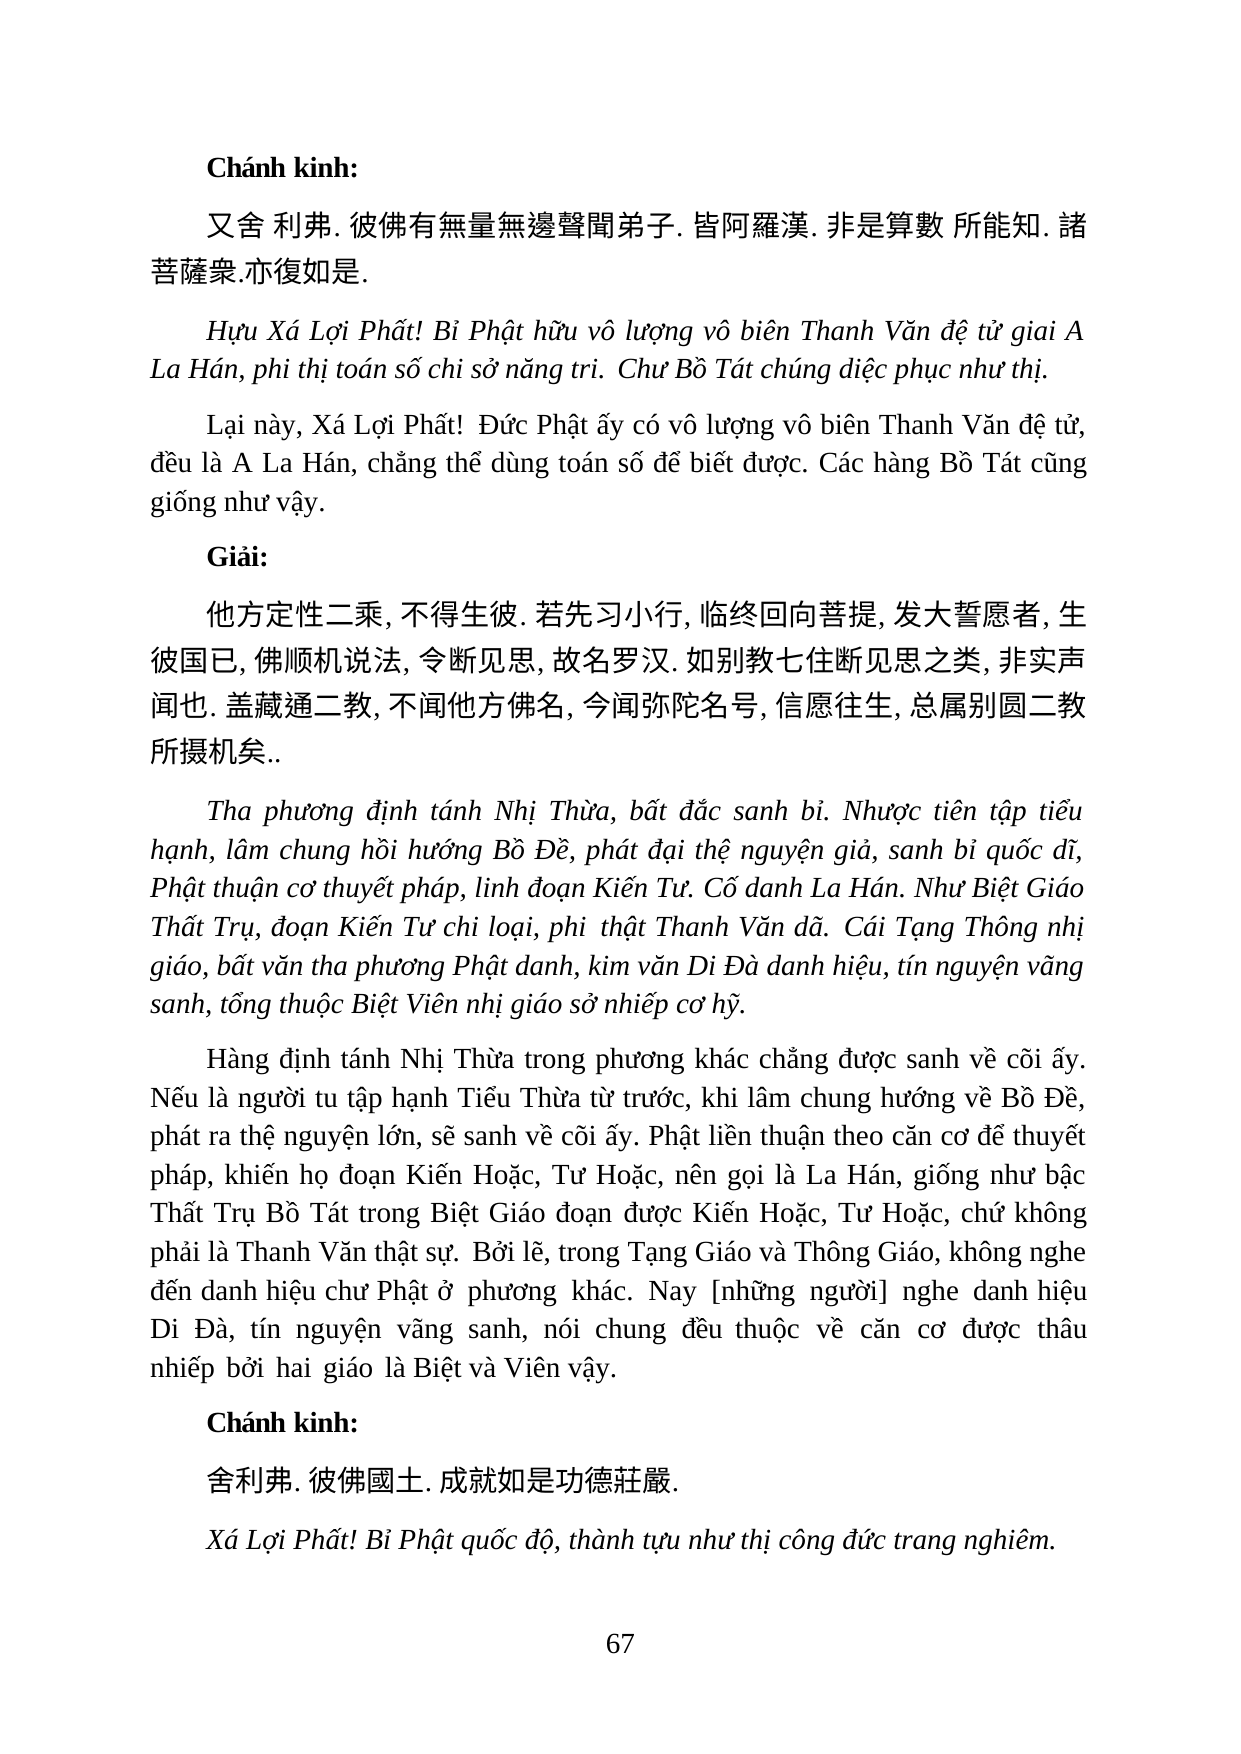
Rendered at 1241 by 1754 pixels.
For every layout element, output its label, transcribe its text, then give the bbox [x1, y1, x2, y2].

text Hàng định tánh Nhị Thừa trong phương khác chẳng được sanh về cõi ấy. Nếu là người tu tập hạnh Tiểu Thừa từ trước, khi lâm chung hướng về Bồ Đề, phát ra thệ nguyện lớn, sẽ sanh về cõi ấy. Phật liền thuận theo căn cơ để thuyết pháp, khiến họ đoạn Kiến Hoặc, Tư Hoặc, nên gọi là La Hán, giống như bậc Thất Trụ Bồ Tát trong Biệt Giáo đoạn được Kiến Hoặc, Tư Hoặc, chứ không phải là Thanh Văn thật sự. Bởi lẽ, trong Tạng Giáo và Thông Giáo, không nghe đến danh hiệu chư Phật ở phương khác. Nay [những người] nghe danh hiệu Di Đà, tín nguyện vãng sanh, nói chung đều thuộc về căn cơ được thâu nhiếp bởi hai giáo là Biệt và Viên vậy. [150, 1041, 1087, 1383]
text 他方定性二乘, 不得生彼. 若先习小行, 临终回向菩提, 发大誓愿者, 生彼国已, 佛顺机说法, 令断见思, 故名罗汉. 如别教七住断见思之类, 非实声闻也. 盖藏通二教, 不闻他方佛名, 今闻弥陀名号, 信愿往生, 总属别圆二教所摄机矣.. [150, 594, 1087, 771]
text 又舍 利弗. 彼佛有無量無邊聲聞弟子. 皆阿羅漢. 非是算數 所能知. 諸菩薩衆.亦復如是. [150, 205, 1087, 291]
text Hựu Xá Lợi Phất! Bỉ Phật hữu vô lượng vô biên Thanh Văn đệ tử giai A La Hán, phi thị toán số chi sở năng tri. Chư Bồ Tát chúng diệc phục như thị. [150, 313, 1087, 385]
text 舍利弗. 彼佛國土. 成就如是功德莊嚴. [150, 1460, 1087, 1500]
text Lại này, Xá Lợi Phất! Đức Phật ấy có vô lượng vô biên Thanh Văn đệ tử, đều là A La Hán, chẳng thể dùng toán số để biết được. Các hàng Bồ Tát cũng giống như vậy. [150, 407, 1087, 517]
subtitle Chánh kinh: [150, 150, 1087, 183]
subtitle Giải: [150, 539, 1087, 573]
text Tha phương định tánh Nhị Thừa, bất đắc sanh bỉ. Nhược tiên tập tiểu hạnh, lâm chung hồi hướng Bồ Đề, phát đại thệ nguyện giả, sanh bỉ quốc dĩ, Phật thuận cơ thuyết pháp, linh đoạn Kiến Tư. Cố danh La Hán. Như Biệt Giáo Thất Trụ, đoạn Kiến Tư chi loại, phi thật Thanh Văn dã. Cái Tạng Thông nhị giáo, bất văn tha phương Phật danh, kim văn Di Đà danh hiệu, tín nguyện vãng sanh, tổng thuộc Biệt Viên nhị giáo sở nhiếp cơ hỹ. [150, 793, 1087, 1020]
text Xá Lợi Phất! Bỉ Phật quốc độ, thành tựu như thị công đức trang nghiêm. [150, 1522, 1087, 1556]
subtitle Chánh kinh: [150, 1405, 1087, 1438]
